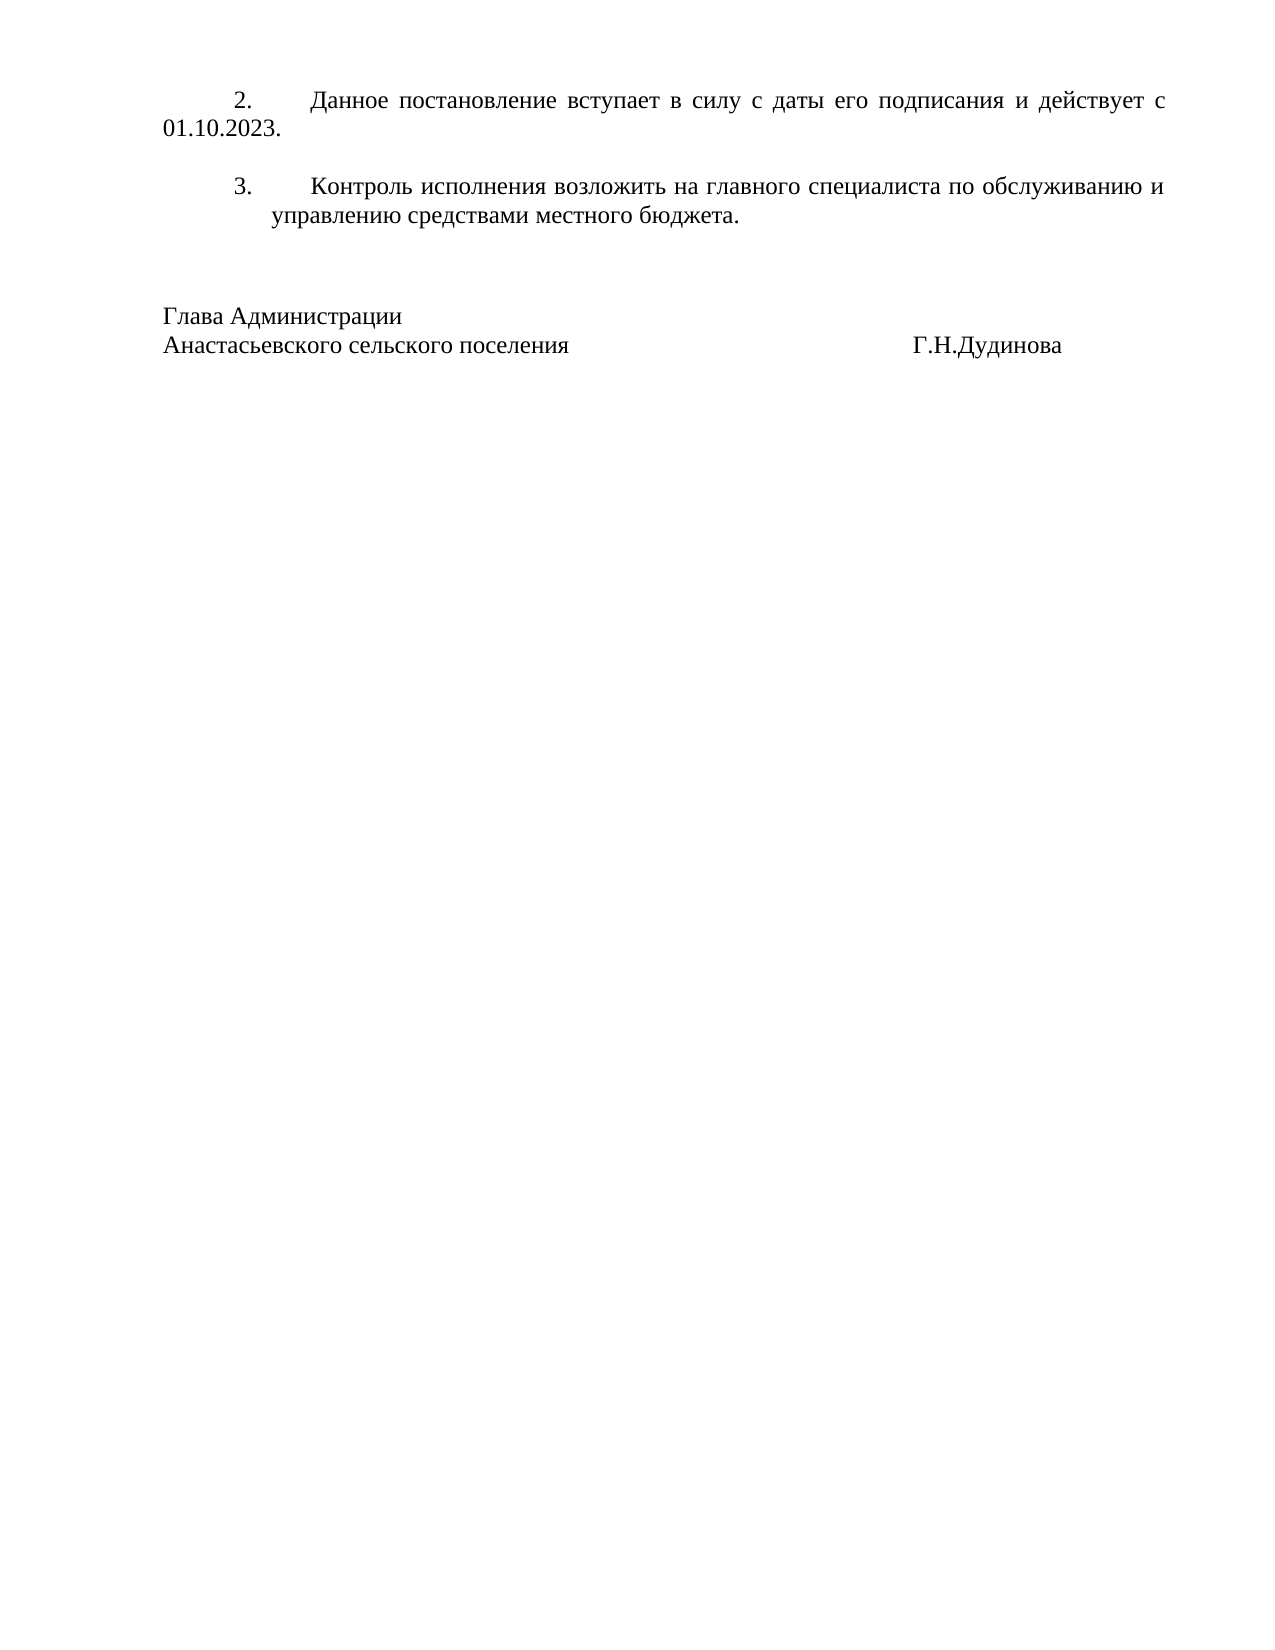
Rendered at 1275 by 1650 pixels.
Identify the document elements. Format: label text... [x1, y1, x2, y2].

text Глава Администрации [163, 301, 1166, 330]
text Анастасьевского сельского поселения Г.Н.Дудинова [163, 330, 1166, 359]
list Контроль исполнения возложить на главного специалиста по обслуживанию и управлению средствами местного бюджета. [233, 171, 1166, 228]
list Данное постановление вступает в силу с даты его подписания и действует с 01.10.2023. [163, 85, 1166, 142]
